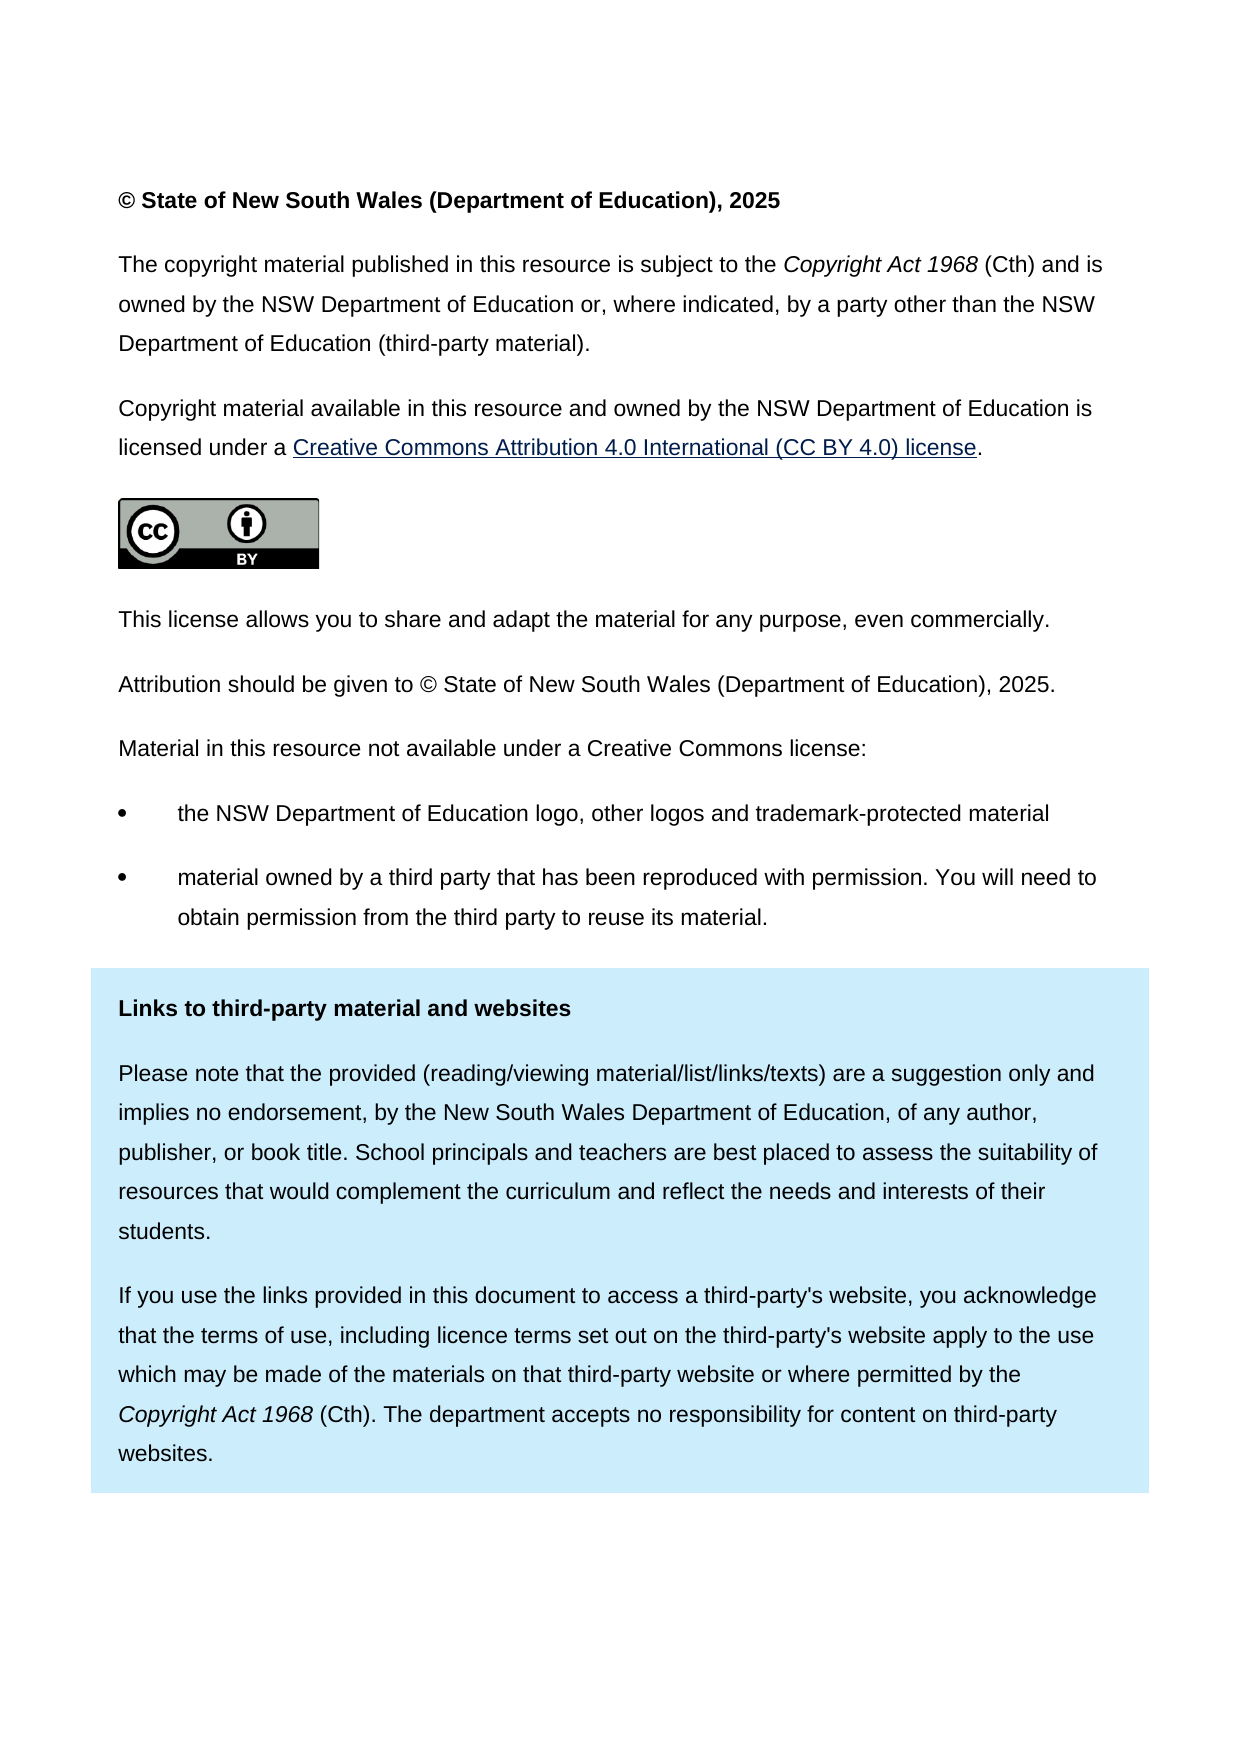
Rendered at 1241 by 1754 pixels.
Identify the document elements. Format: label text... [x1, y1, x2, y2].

text Attribution should be given to © State of New South Wales (Department of Education), 2025. [118, 671, 1122, 697]
text Material in this resource not available under a Creative Commons license: [118, 735, 1122, 762]
text This license allows you to share and adapt the material for any purpose, even commercially. [118, 606, 1122, 633]
text Copyright material available in this resource and owned by the NSW Department of Education is licensed under a Creative Commons Attribution 4.0 International (CC BY 4.0) license. [118, 394, 1122, 460]
text The copyright material published in this resource is subject to the Copyright Act 1968 (Cth) and is owned by the NSW Department of Education or, where indicated, by a party other than the NSW Department of Education (third-party material). [118, 251, 1122, 356]
text Please note that the provided (reading/viewing material/list/links/texts) are a suggestion only and implies no endorsement, by the New South Wales Department of Education, of any author, publisher, or book title. School principals and teachers are best placed to assess the suitability of resources that would complement the curriculum and reflect the needs and interests of their students. [97, 1033, 1143, 1244]
text If you use the links provided in this document to access a third-party's website, you acknowledge that the terms of use, including licence terms set out on the third-party's website apply to the use which may be made of the materials on that third-party website or where permitted by the Copyright Act 1968 (Cth). The department accepts no responsibility for content on third-party websites. [97, 1255, 1143, 1487]
text Links to third-party material and websites [97, 975, 1143, 1022]
list material owned by a third party that has been reproduced with permission. You will need to obtain permission from the third party to reuse its material. [118, 864, 1122, 930]
picture [118, 498, 320, 569]
list the NSW Department of Education logo, other logos and trademark-protected material [118, 800, 1122, 826]
text © State of New South Wales (Department of Education), 2025 [118, 187, 1122, 213]
